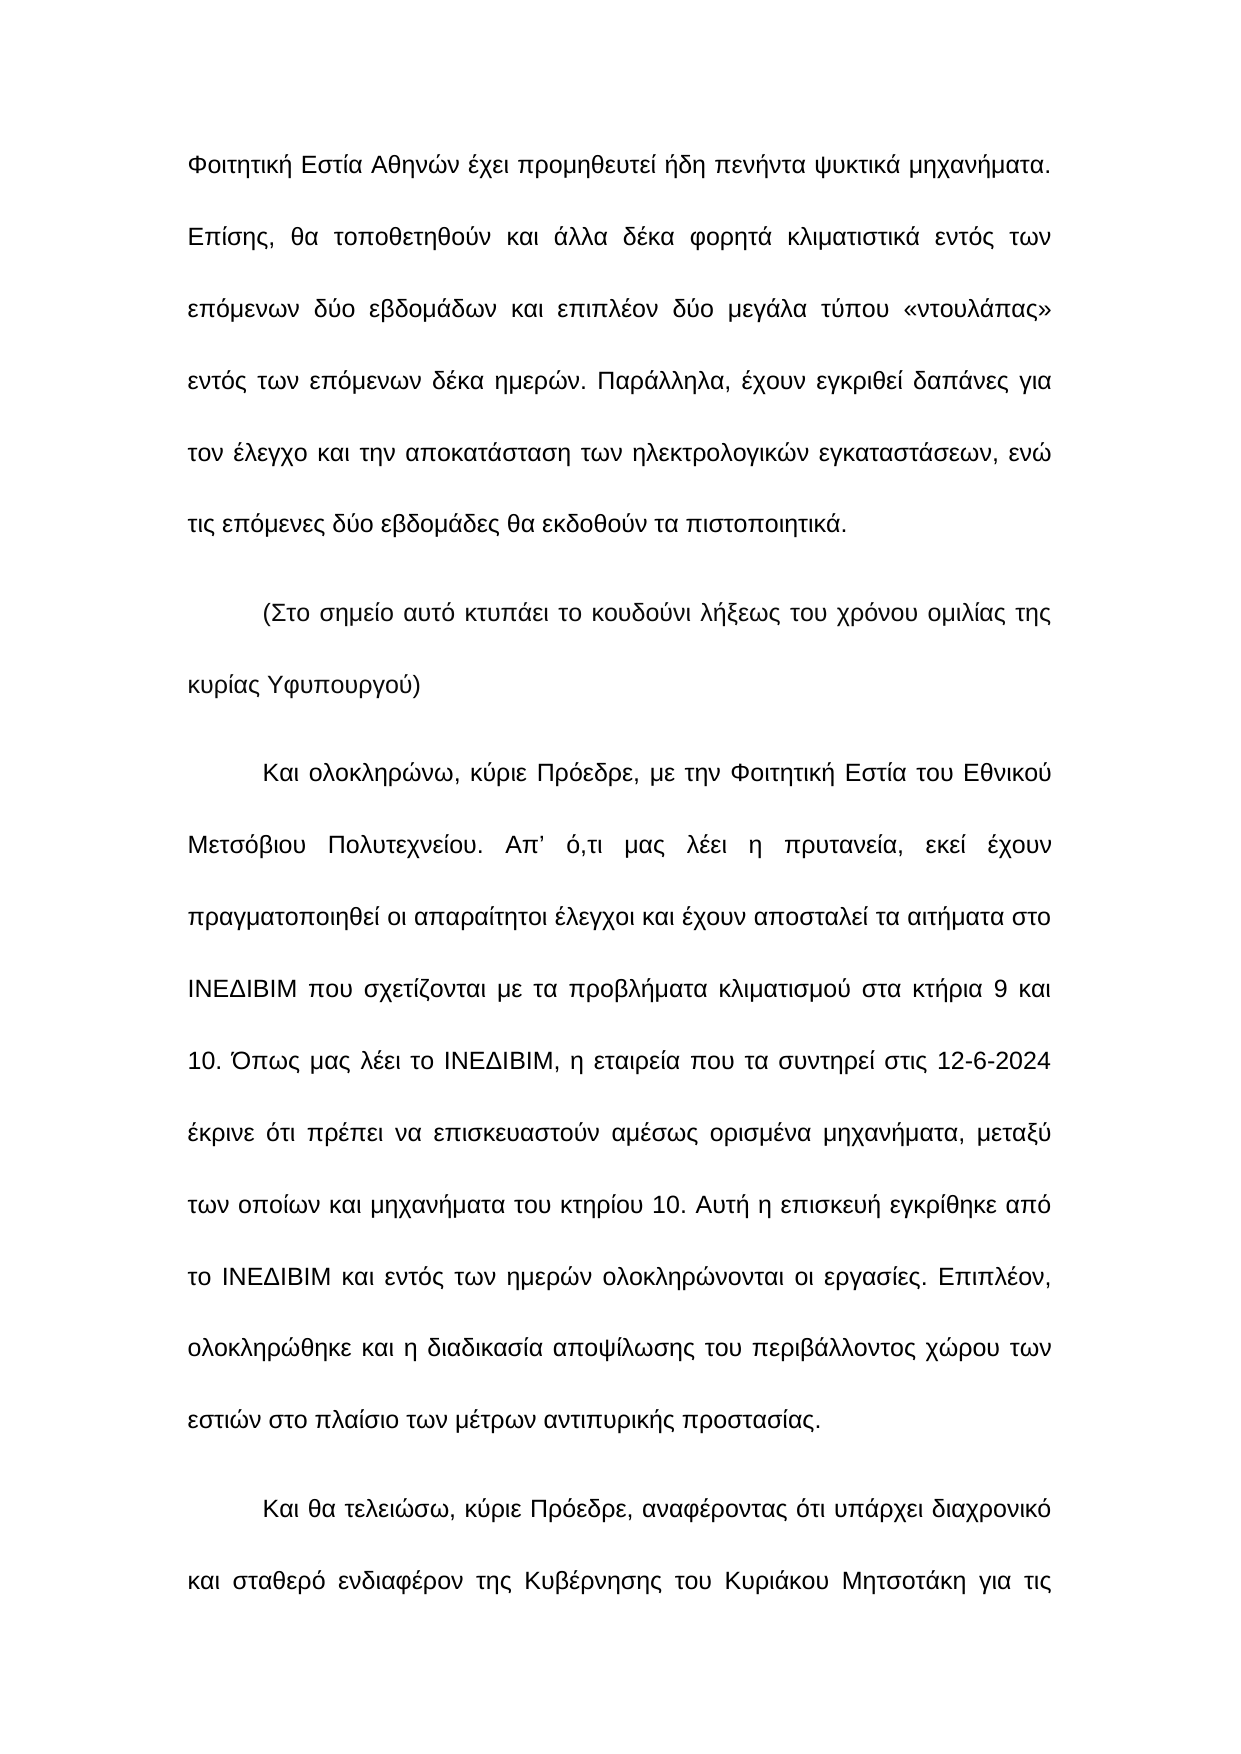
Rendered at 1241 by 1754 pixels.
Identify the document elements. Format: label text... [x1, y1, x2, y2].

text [187, 150, 1053, 538]
text (Στο σημείο αυτό κτυπάει το κουδούνι λήξεως του χρόνου ομιλίας της κυρίας Υφυπουργού) [187, 598, 1053, 698]
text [187, 1494, 1053, 1594]
text Και ολοκληρώνω, κύριε Πρόεδρε, με την Φοιτητική Εστία του Εθνικού Μετσόβιου Πολυτεχνείου. Απ’ ό,τι μας λέει η πρυτανεία, εκεί έχουν πραγματοποιηθεί οι απαραίτητοι έλεγχοι και έχουν αποσταλεί τα αιτήματα στο ΙΝΕΔΙΒΙΜ που σχετίζονται με τα προβλήματα κλιματισμού στα κτήρια 9 και 10. Όπως μας λέει το ΙΝΕΔΙΒΙΜ, η εταιρεία που τα συντηρεί στις 12-6-2024 έκρινε ότι πρέπει να επισκευαστούν αμέσως ορισμένα μηχανήματα, μεταξύ των οποίων και μηχανήματα του κτηρίου 10. Αυτή η επισκευή εγκρίθηκε από το ΙΝΕΔΙΒΙΜ και εντός των ημερών ολοκληρώνονται οι εργασίες. Επιπλέον, ολοκληρώθηκε και η διαδικασία αποψίλωσης του περιβάλλοντος χώρου των εστιών στο πλαίσιο των μέτρων αντιπυρικής προστασίας. [187, 758, 1053, 1434]
